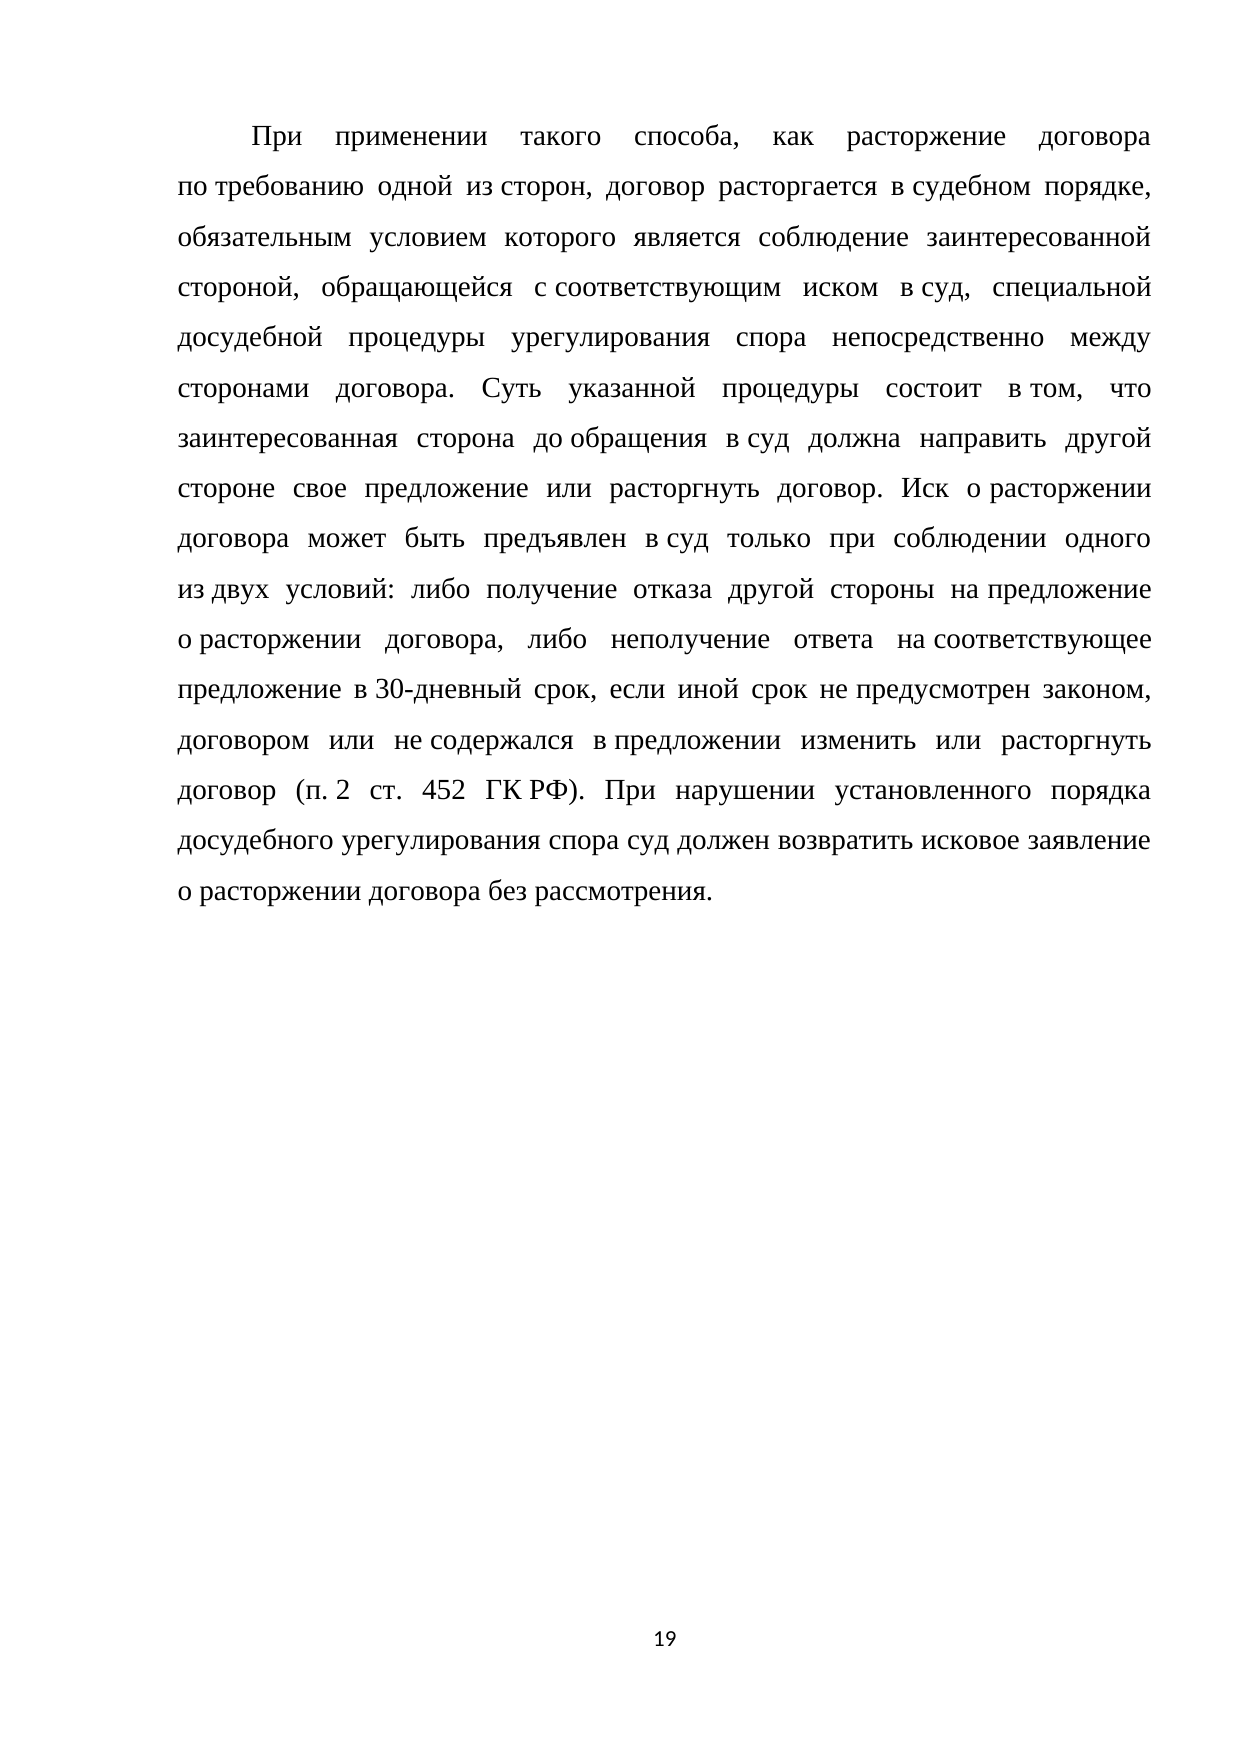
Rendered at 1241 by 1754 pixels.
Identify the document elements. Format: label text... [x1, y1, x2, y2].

subtitle При применении такого способа, как расторжение договора по требованию одной из сторон, договор расторгается в судебном порядке, обязательным условием которого является соблюдение заинтересованной стороной, обращающейся с соответствующим иском в суд, специальной досудебной процедуры урегулирования спора непосредственно между сторонами договора. Суть указанной процедуры состоит в том, что заинтересованная сторона до обращения в суд должна направить другой стороне свое предложение или расторгнуть договор. Иск о расторжении договора может быть предъявлен в суд только при соблюдении одного из двух условий: либо получение отказа другой стороны на предложение о расторжении договора, либо неполучение ответа на соответствующее предложение в 30-дневный срок, если иной срок не предусмотрен законом, договором или не содержался в предложении изменить или расторгнуть договор (п. 2 ст. 452 ГК РФ). При нарушении установленного порядка досудебного урегулирования спора суд должен возвратить исковое заявление о расторжении договора без рассмотрения. [177, 118, 1152, 906]
